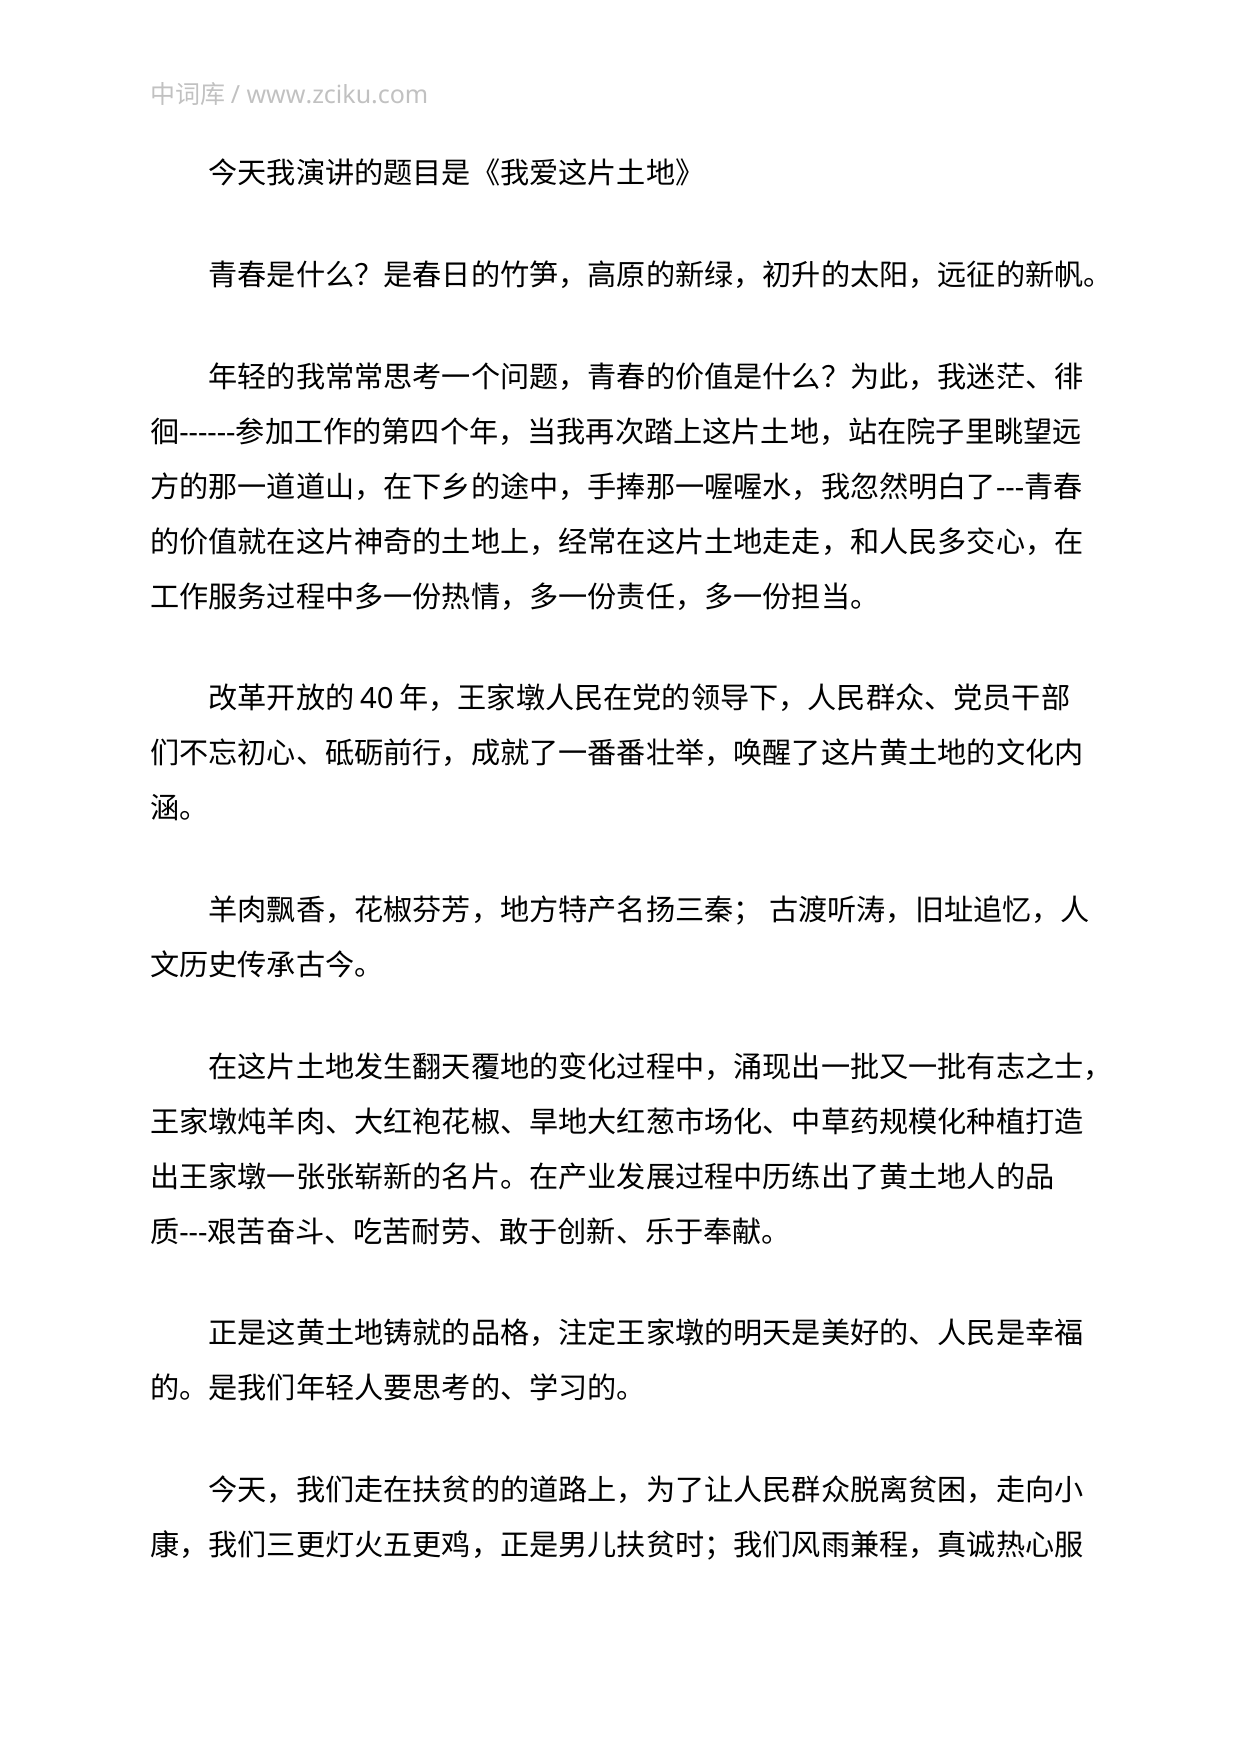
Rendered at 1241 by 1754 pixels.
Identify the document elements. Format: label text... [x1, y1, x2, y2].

text 今天我演讲的题目是《我爱这片土地》 [150, 150, 1090, 192]
text 正是这黄土地铸就的品格，注定王家墩的明天是美好的、人民是幸福的。是我们年轻人要思考的、学习的。 [150, 1310, 1090, 1407]
text 在这片土地发生翻天覆地的变化过程中，涌现出一批又一批有志之士，王家墩炖羊肉、大红袍花椒、旱地大红葱市场化、中草药规模化种植打造出王家墩一张张崭新的名片。在产业发展过程中历练出了黄土地人的品质---艰苦奋斗、吃苦耐劳、敢于创新、乐于奉献。 [150, 1043, 1090, 1251]
text 青春是什么？是春日的竹笋，高原的新绿，初升的太阳，远征的新帆。 [150, 252, 1090, 294]
text 改革开放的40年，王家墩人民在党的领导下，人民群众、党员干部们不忘初心、砥砺前行，成就了一番番壮举，唤醒了这片黄土地的文化内涵。 [150, 675, 1090, 827]
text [150, 1467, 1090, 1564]
text 羊肉飘香，花椒芬芳，地方特产名扬三秦； 古渡听涛，旧址追忆，人文历史传承古今。 [150, 887, 1090, 984]
text 年轻的我常常思考一个问题，青春的价值是什么？为此，我迷茫、徘徊------参加工作的第四个年，当我再次踏上这片土地，站在院子里眺望远方的那一道道山，在下乡的途中，手捧那一喔喔水，我忽然明白了---青春的价值就在这片神奇的土地上，经常在这片土地走走，和人民多交心，在工作服务过程中多一份热情，多一份责任，多一份担当。 [150, 353, 1090, 616]
